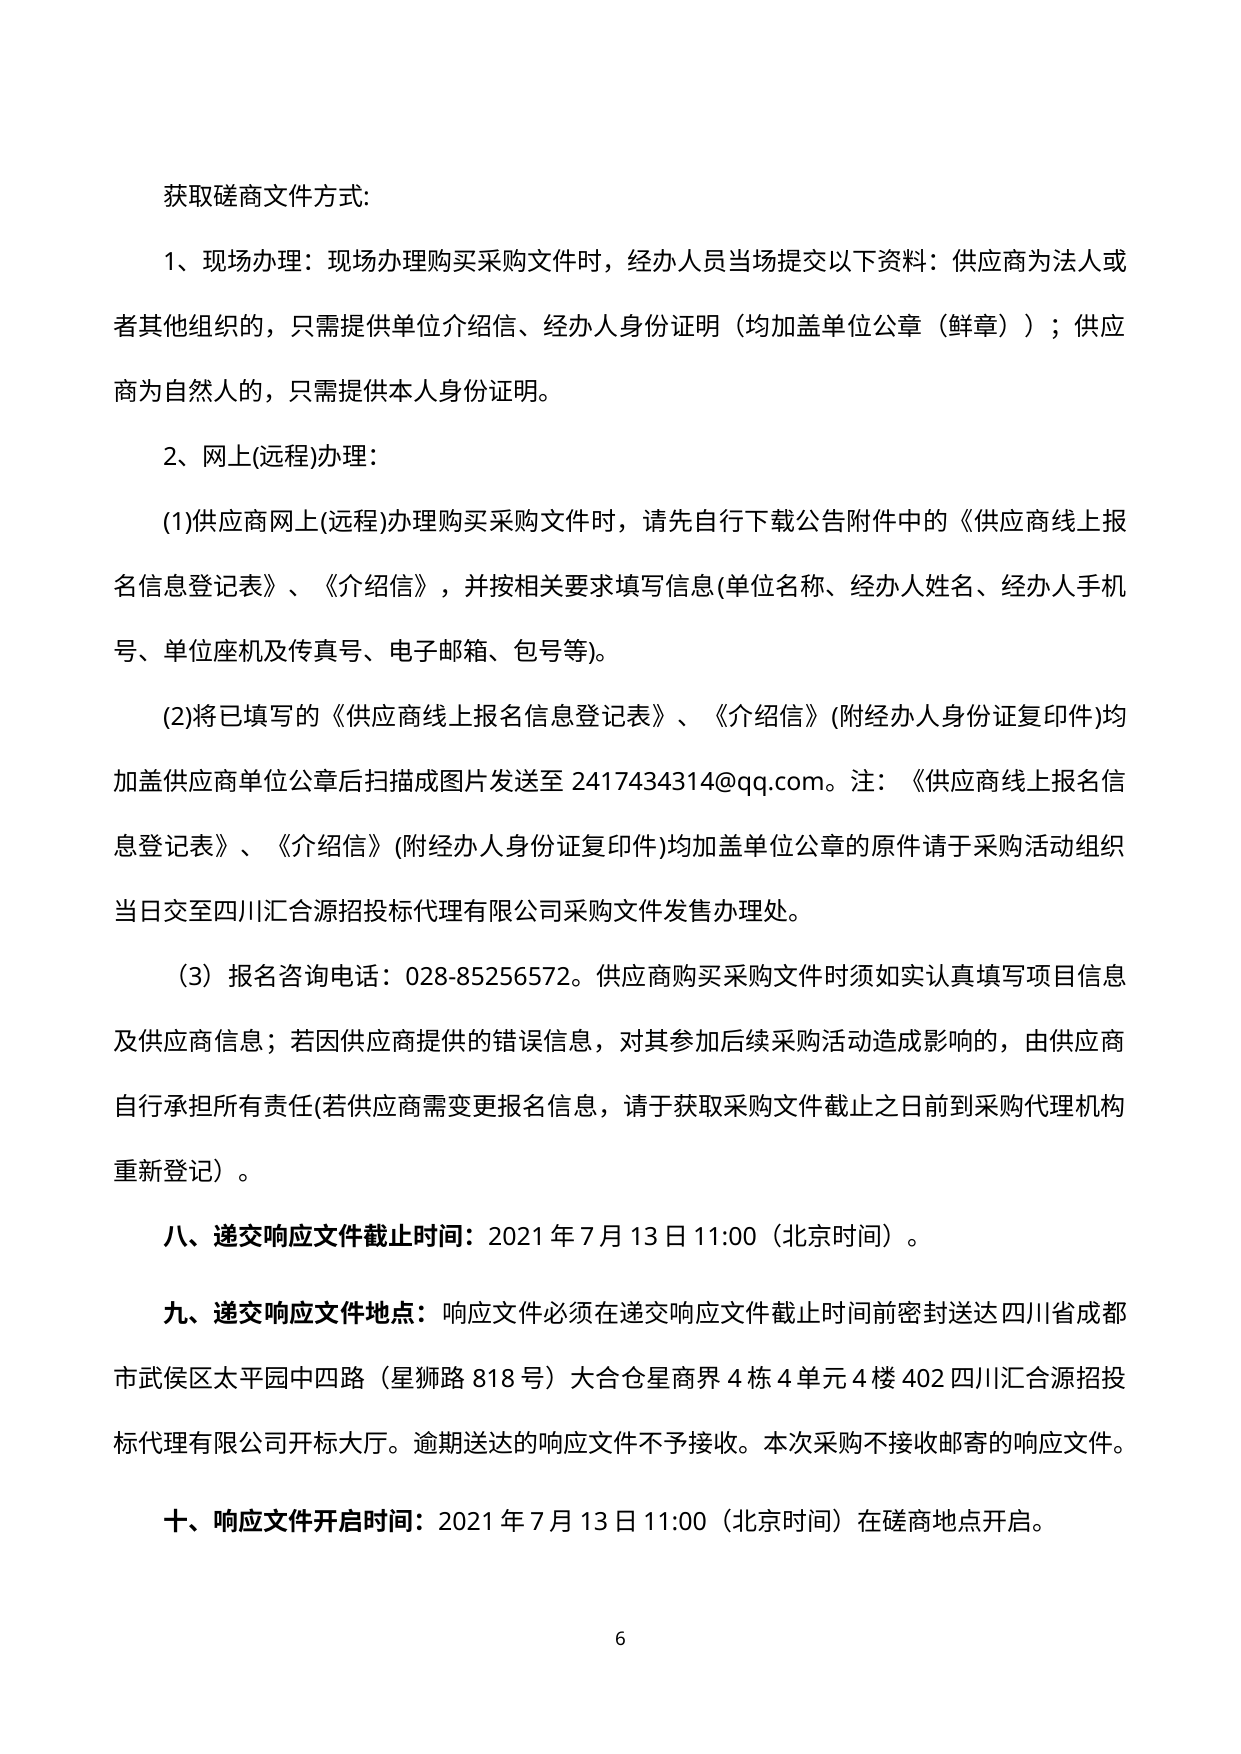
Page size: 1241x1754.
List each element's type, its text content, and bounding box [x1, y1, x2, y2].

text (2)将已填写的《供应商线上报名信息登记表》、《介绍信》(附经办人身份证复印件)均加盖供应商单位公章后扫描成图片发送至2417434314@qq.com。注：《供应商线上报名信息登记表》、《介绍信》(附经办人身份证复印件)均加盖单位公章的原件请于采购活动组织当日交至四川汇合源招投标代理有限公司采购文件发售办理处。 [113, 682, 1127, 942]
text （3）报名咨询电话：028-85256572。供应商购买采购文件时须如实认真填写项目信息及供应商信息；若因供应商提供的错误信息，对其参加后续采购活动造成影响的，由供应商自行承担所有责任(若供应商需变更报名信息，请于获取采购文件截止之日前到采购代理机构重新登记）。 [113, 942, 1127, 1202]
text 九、递交响应文件地点：响应文件必须在递交响应文件截止时间前密封送达四川省成都市武侯区太平园中四路（星狮路818号）大合仓星商界4栋4单元4楼402四川汇合源招投标代理有限公司开标大厅。逾期送达的响应文件不予接收。本次采购不接收邮寄的响应文件。 [113, 1279, 1127, 1474]
text 2、网上(远程)办理： [113, 422, 1127, 487]
text 1、现场办理：现场办理购买采购文件时，经办人员当场提交以下资料：供应商为法人或者其他组织的，只需提供单位介绍信、经办人身份证明（均加盖单位公章（鲜章））；供应商为自然人的，只需提供本人身份证明。 [113, 227, 1127, 422]
text 八、递交响应文件截止时间：2021年7月13日11:00（北京时间）。 [113, 1202, 1127, 1267]
text (1)供应商网上(远程)办理购买采购文件时，请先自行下载公告附件中的《供应商线上报名信息登记表》、《介绍信》，并按相关要求填写信息(单位名称、经办人姓名、经办人手机号、单位座机及传真号、电子邮箱、包号等)。 [113, 487, 1127, 682]
text 十、响应文件开启时间：2021年7月13日11:00（北京时间）在磋商地点开启。 [113, 1487, 1127, 1552]
text 获取磋商文件方式: [113, 162, 1127, 227]
